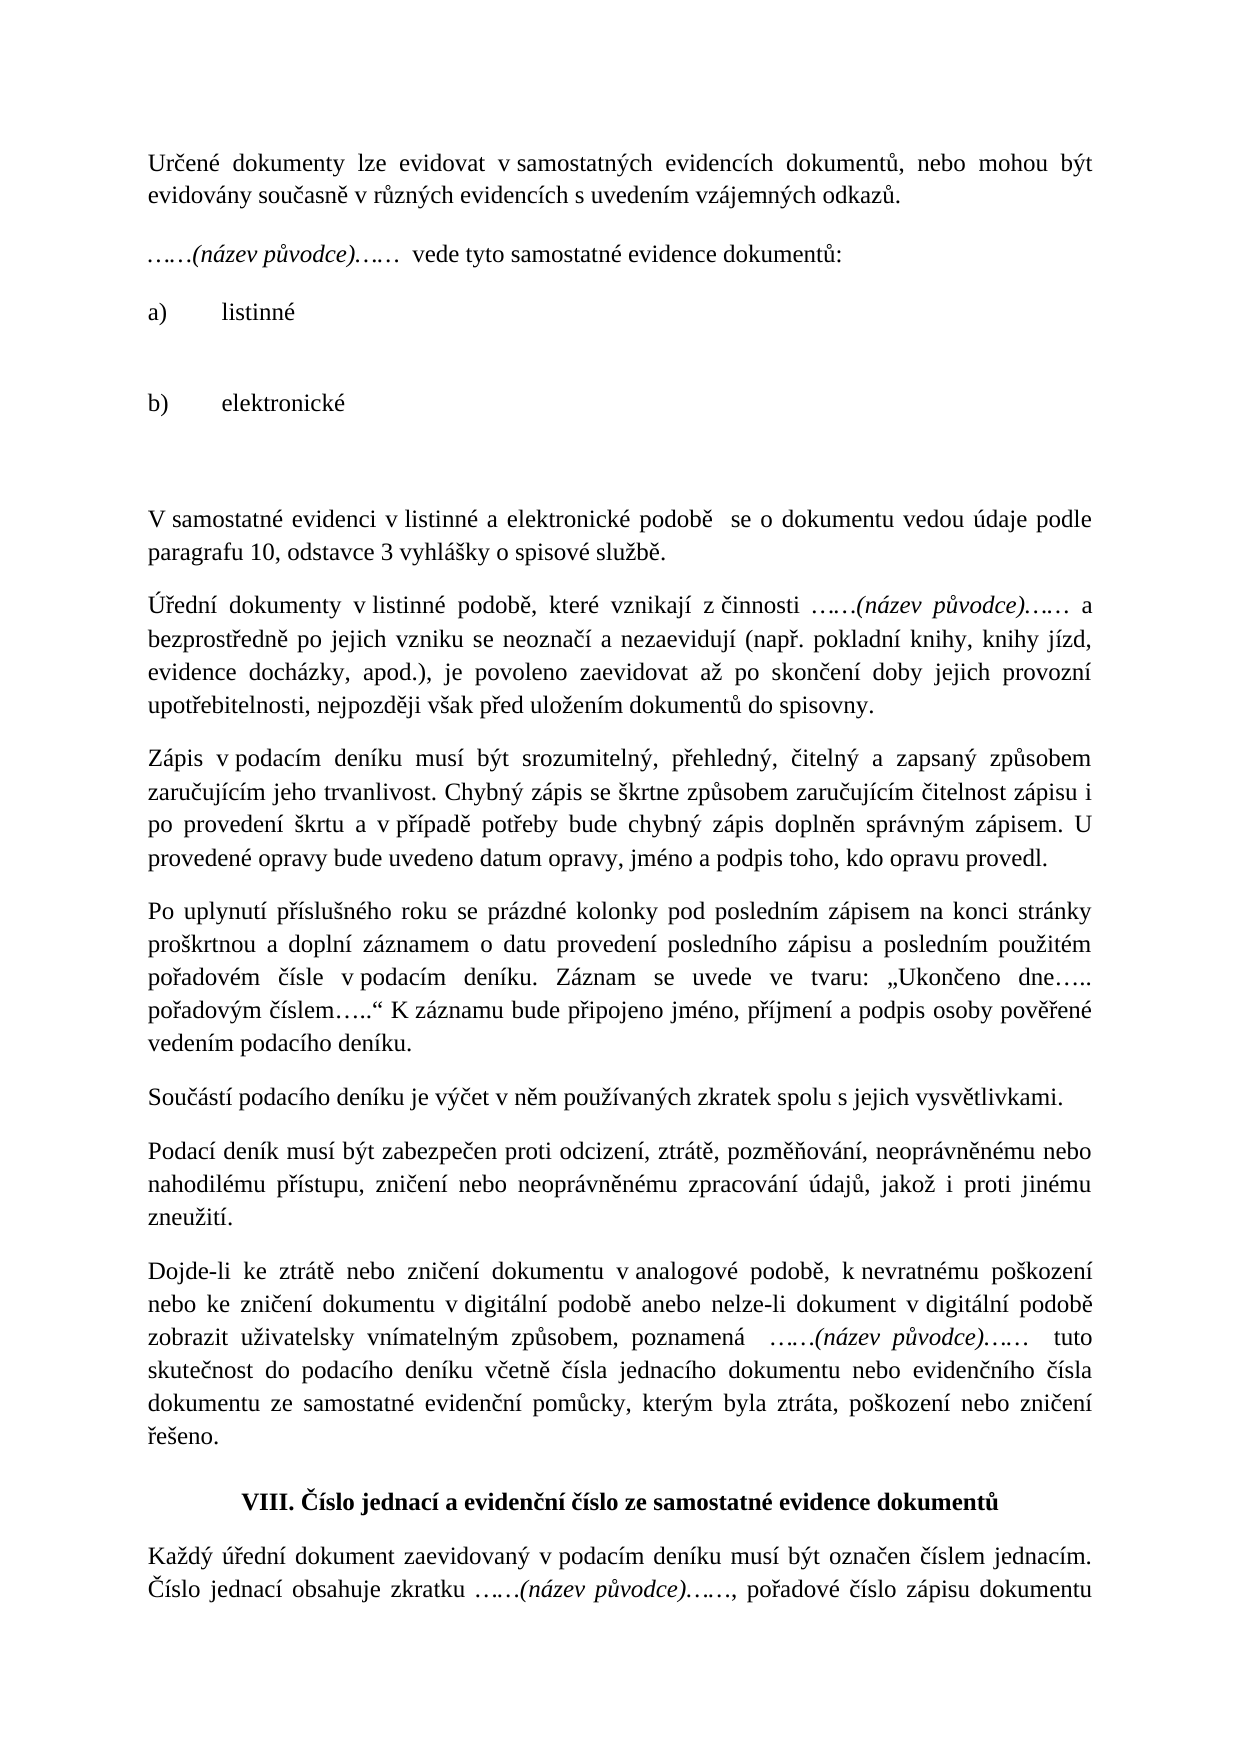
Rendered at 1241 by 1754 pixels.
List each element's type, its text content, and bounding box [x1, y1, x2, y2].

text Zápis v podacím deníku musí být srozumitelný, přehledný, čitelný a zapsaný způsobem zaručujícím jeho trvanlivost. Chybný zápis se škrtne způsobem zaručujícím čitelnost zápisu i po provedení škrtu a v případě potřeby bude chybný zápis doplněn správným zápisem. U provedené opravy bude uvedeno datum opravy, jméno a podpis toho, kdo opravu provedl. [148, 743, 1093, 871]
text V samostatné evidenci v listinné a elektronické podobě se o dokumentu vedou údaje podle paragrafu 10, odstavce 3 vyhlášky o spisové službě. [148, 504, 1093, 566]
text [148, 1541, 1093, 1603]
text Dojde-li ke ztrátě nebo zničení dokumentu v analogové podobě, k nevratnému poškození nebo ke zničení dokumentu v digitální podobě anebo nelze-li dokument v digitální podobě zobrazit uživatelsky vnímatelným způsobem, poznamená ……(název původce)…… tuto skutečnost do podacího deníku včetně čísla jednacího dokumentu nebo evidenčního čísla dokumentu ze samostatné evidenční pomůcky, kterým byla ztráta, poškození nebo zničení řešeno. [148, 1256, 1093, 1450]
text b) elektronické [148, 388, 1093, 416]
text ……(název původce)…… vede tyto samostatné evidence dokumentů: [148, 239, 1093, 267]
text Určené dokumenty lze evidovat v samostatných evidencích dokumentů, nebo mohou být evidovány současně v různých evidencích s uvedením vzájemných odkazů. [148, 148, 1093, 209]
text Podací deník musí být zabezpečen proti odcizení, ztrátě, pozměňování, neoprávněnému nebo nahodilému přístupu, zničení nebo neoprávněnému zpracování údajů, jakož i proti jinému zneužití. [148, 1136, 1093, 1231]
text Po uplynutí příslušného roku se prázdné kolonky pod posledním zápisem na konci stránky proškrtnou a doplní záznamem o datu provedení posledního zápisu a posledním použitém pořadovém čísle v podacím deníku. Záznam se uvede ve tvaru: „Ukončeno dne….. pořadovým číslem…..“ K záznamu bude připojeno jméno, příjmení a podpis osoby pověřené vedením podacího deníku. [148, 896, 1093, 1057]
text VIII. Číslo jednací a evidenční číslo ze samostatné evidence dokumentů [148, 1487, 1093, 1516]
text a) listinné [148, 297, 1093, 325]
text Součástí podacího deníku je výčet v něm používaných zkratek spolu s jejich vysvětlivkami. [148, 1082, 1093, 1111]
text Úřední dokumenty v listinné podobě, které vznikají z činnosti ……(název původce)…… a bezprostředně po jejich vzniku se neoznačí a nezaevidují (např. pokladní knihy, knihy jízd, evidence docházky, apod.), je povoleno zaevidovat až po skončení doby jejich provozní upotřebitelnosti, nejpozději však před uložením dokumentů do spisovny. [148, 591, 1093, 718]
